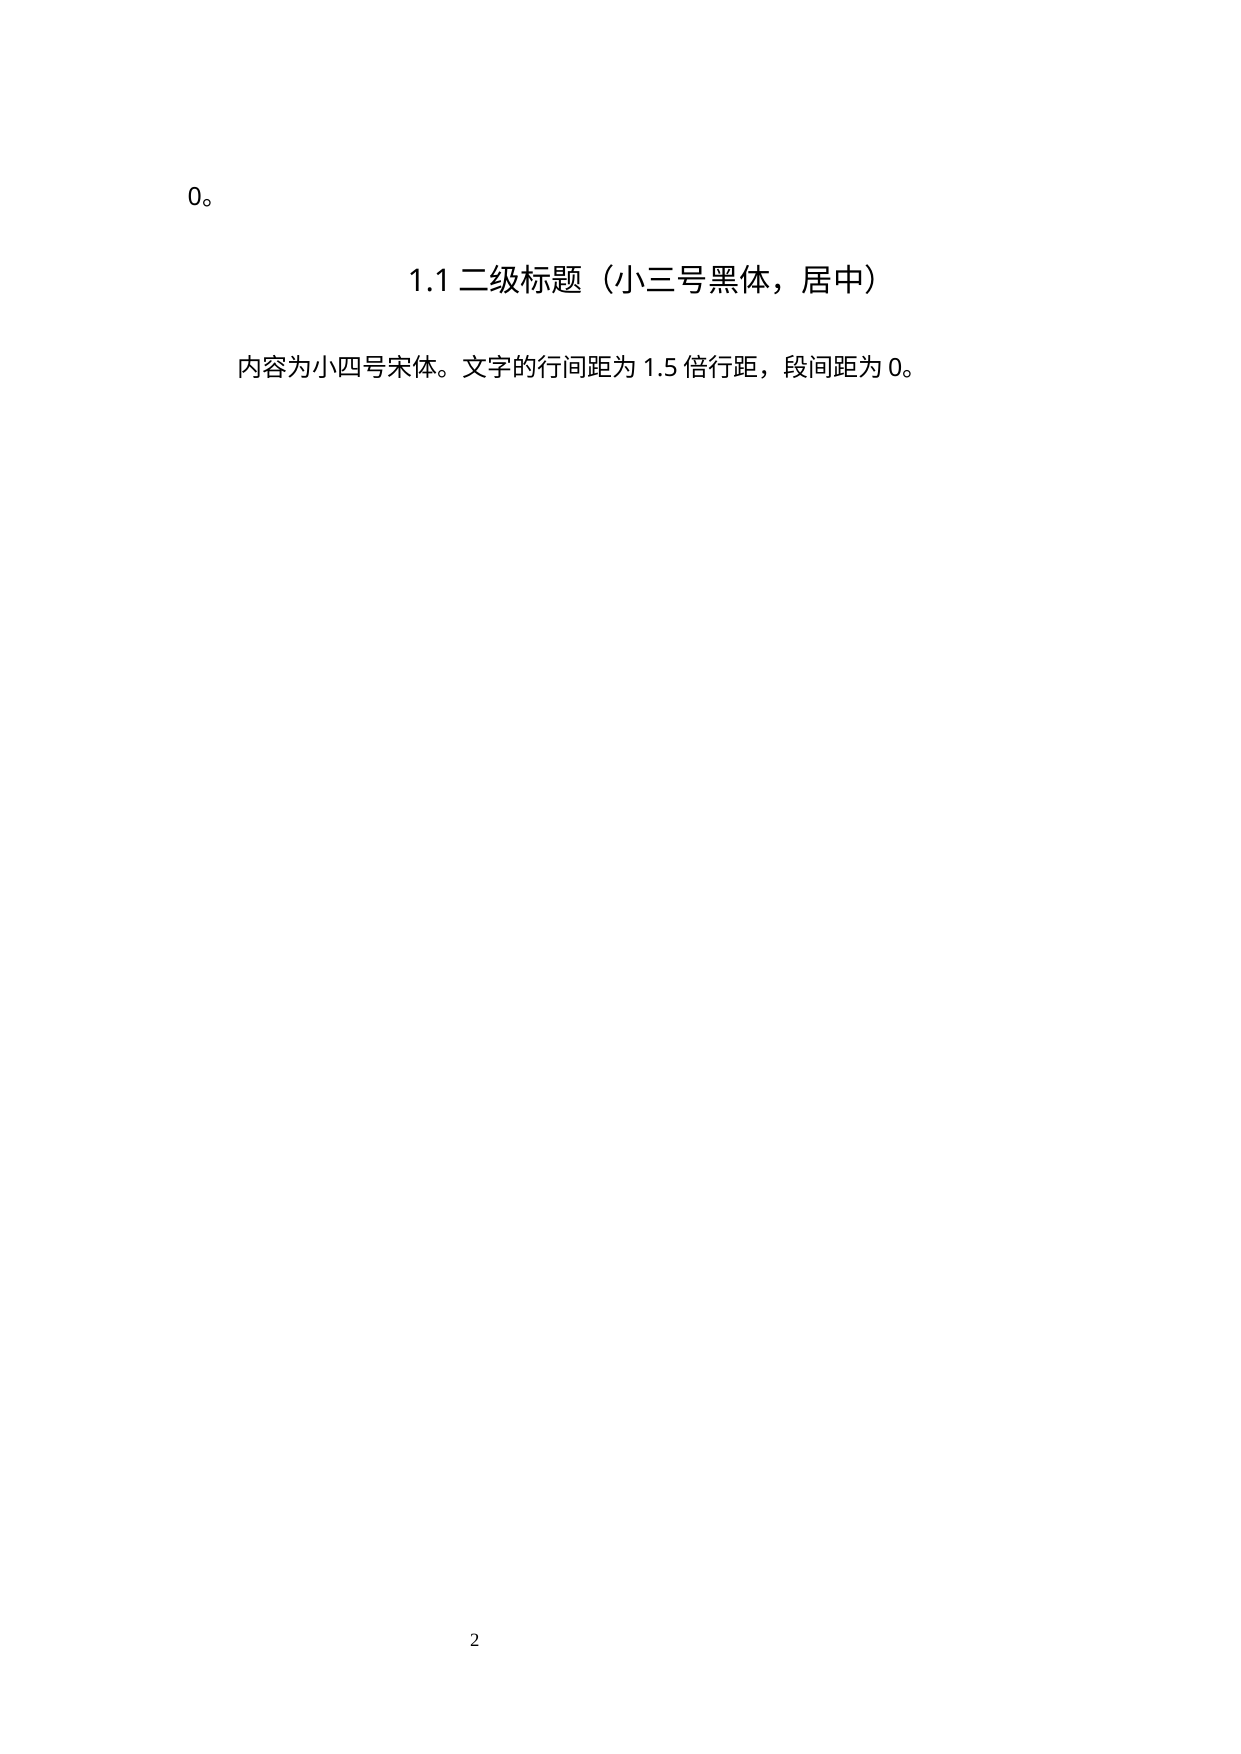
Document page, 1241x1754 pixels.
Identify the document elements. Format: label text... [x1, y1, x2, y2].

text 1.1二级标题（小三号黑体，居中） [187, 245, 1053, 310]
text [187, 162, 1053, 227]
text 内容为小四号宋体。文字的行间距为1.5倍行距，段间距为0。 [187, 333, 1053, 398]
